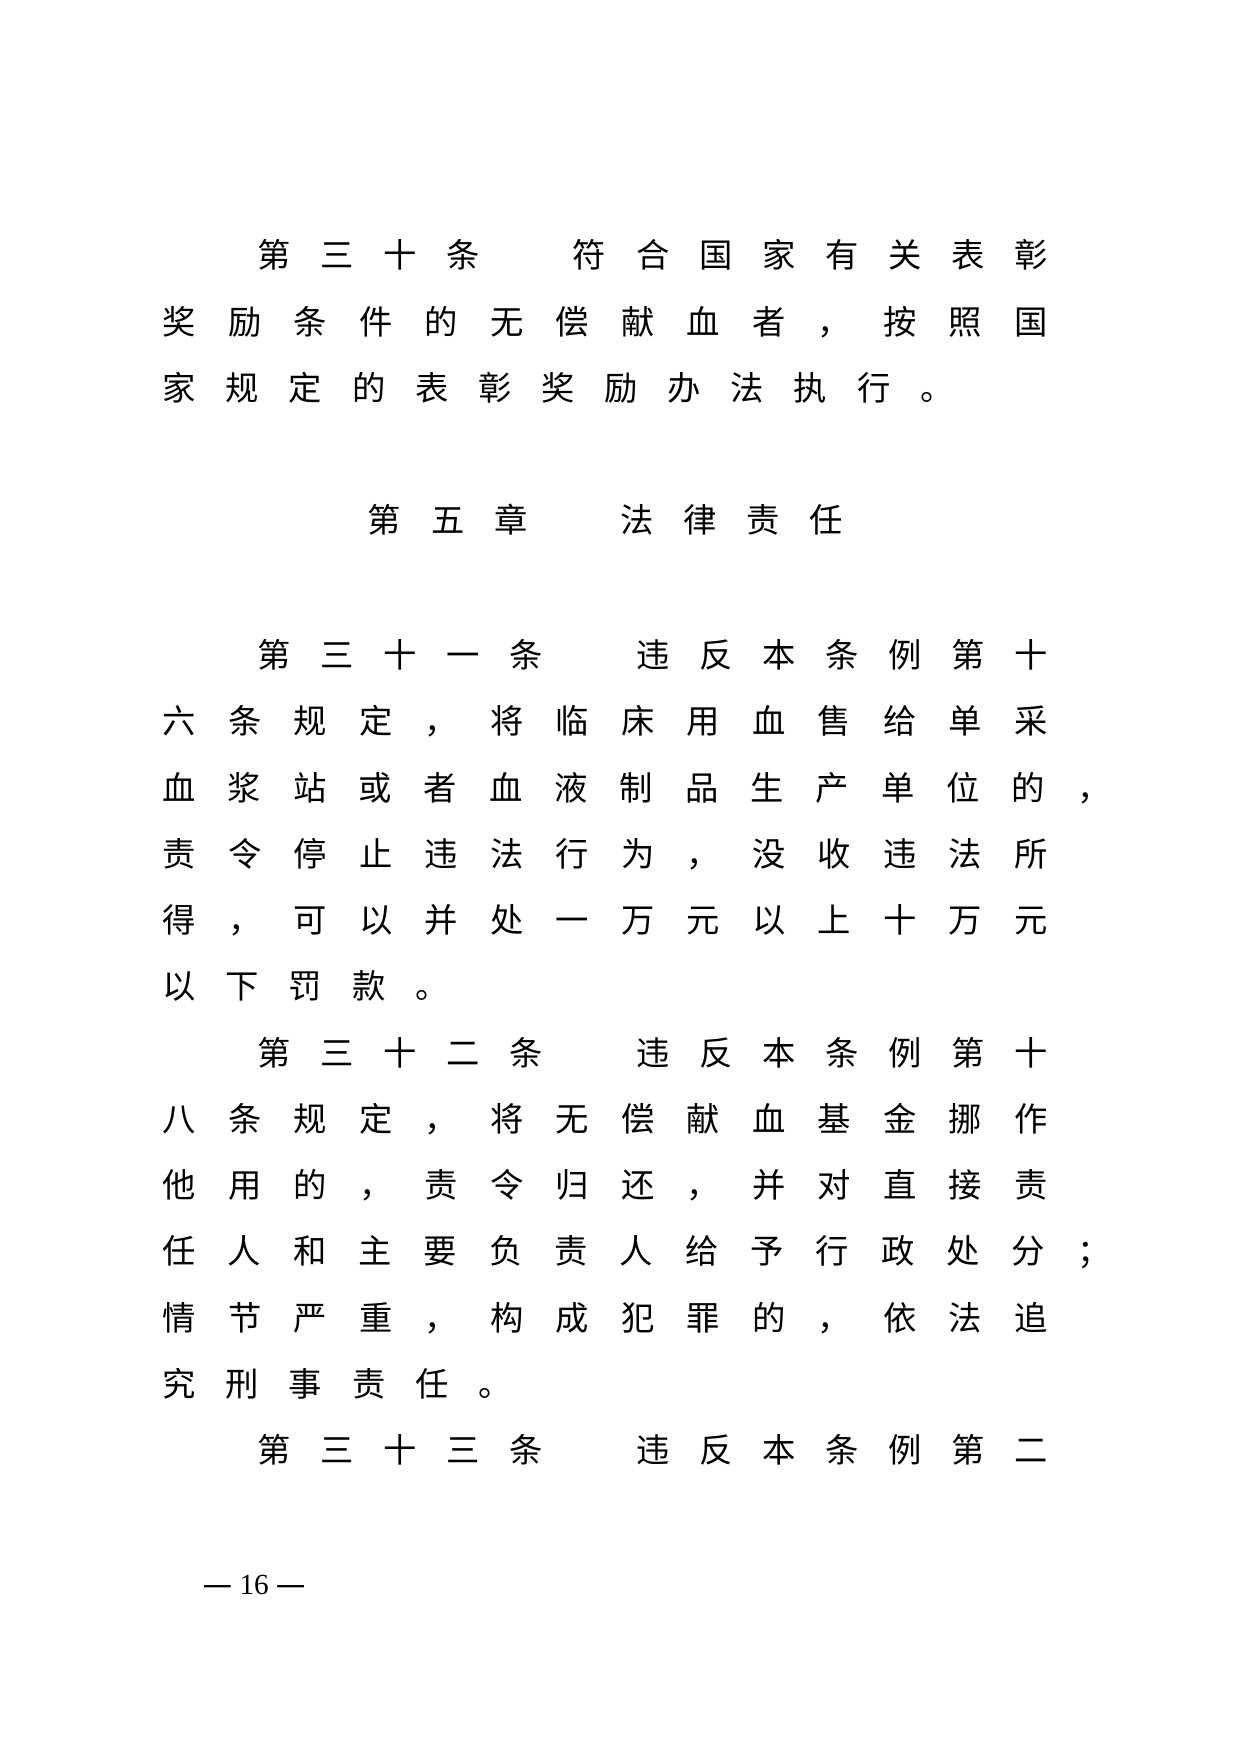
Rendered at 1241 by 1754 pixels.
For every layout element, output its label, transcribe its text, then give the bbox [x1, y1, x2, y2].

text 第五章 法律责任 [162, 485, 1078, 552]
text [154, 1415, 1086, 1483]
text 第三十一条 违反本条例第十六条规定，将临床用血售给单采血浆站或者血液制品生产单位的，责令停止违法行为，没收违法所得，可以并处一万元以上十万元以下罚款。 [154, 618, 1086, 1017]
text 第三十二条 违反本条例第十八条规定，将无偿献血基金挪作他用的，责令归还，并对直接责任人和主要负责人给予行政处分；情节严重，构成犯罪的，依法追究刑事责任。 [162, 1017, 1078, 1415]
text 第三十条 符合国家有关表彰奖励条件的无偿献血者，按照国家规定的表彰奖励办法执行。 [162, 220, 1078, 419]
